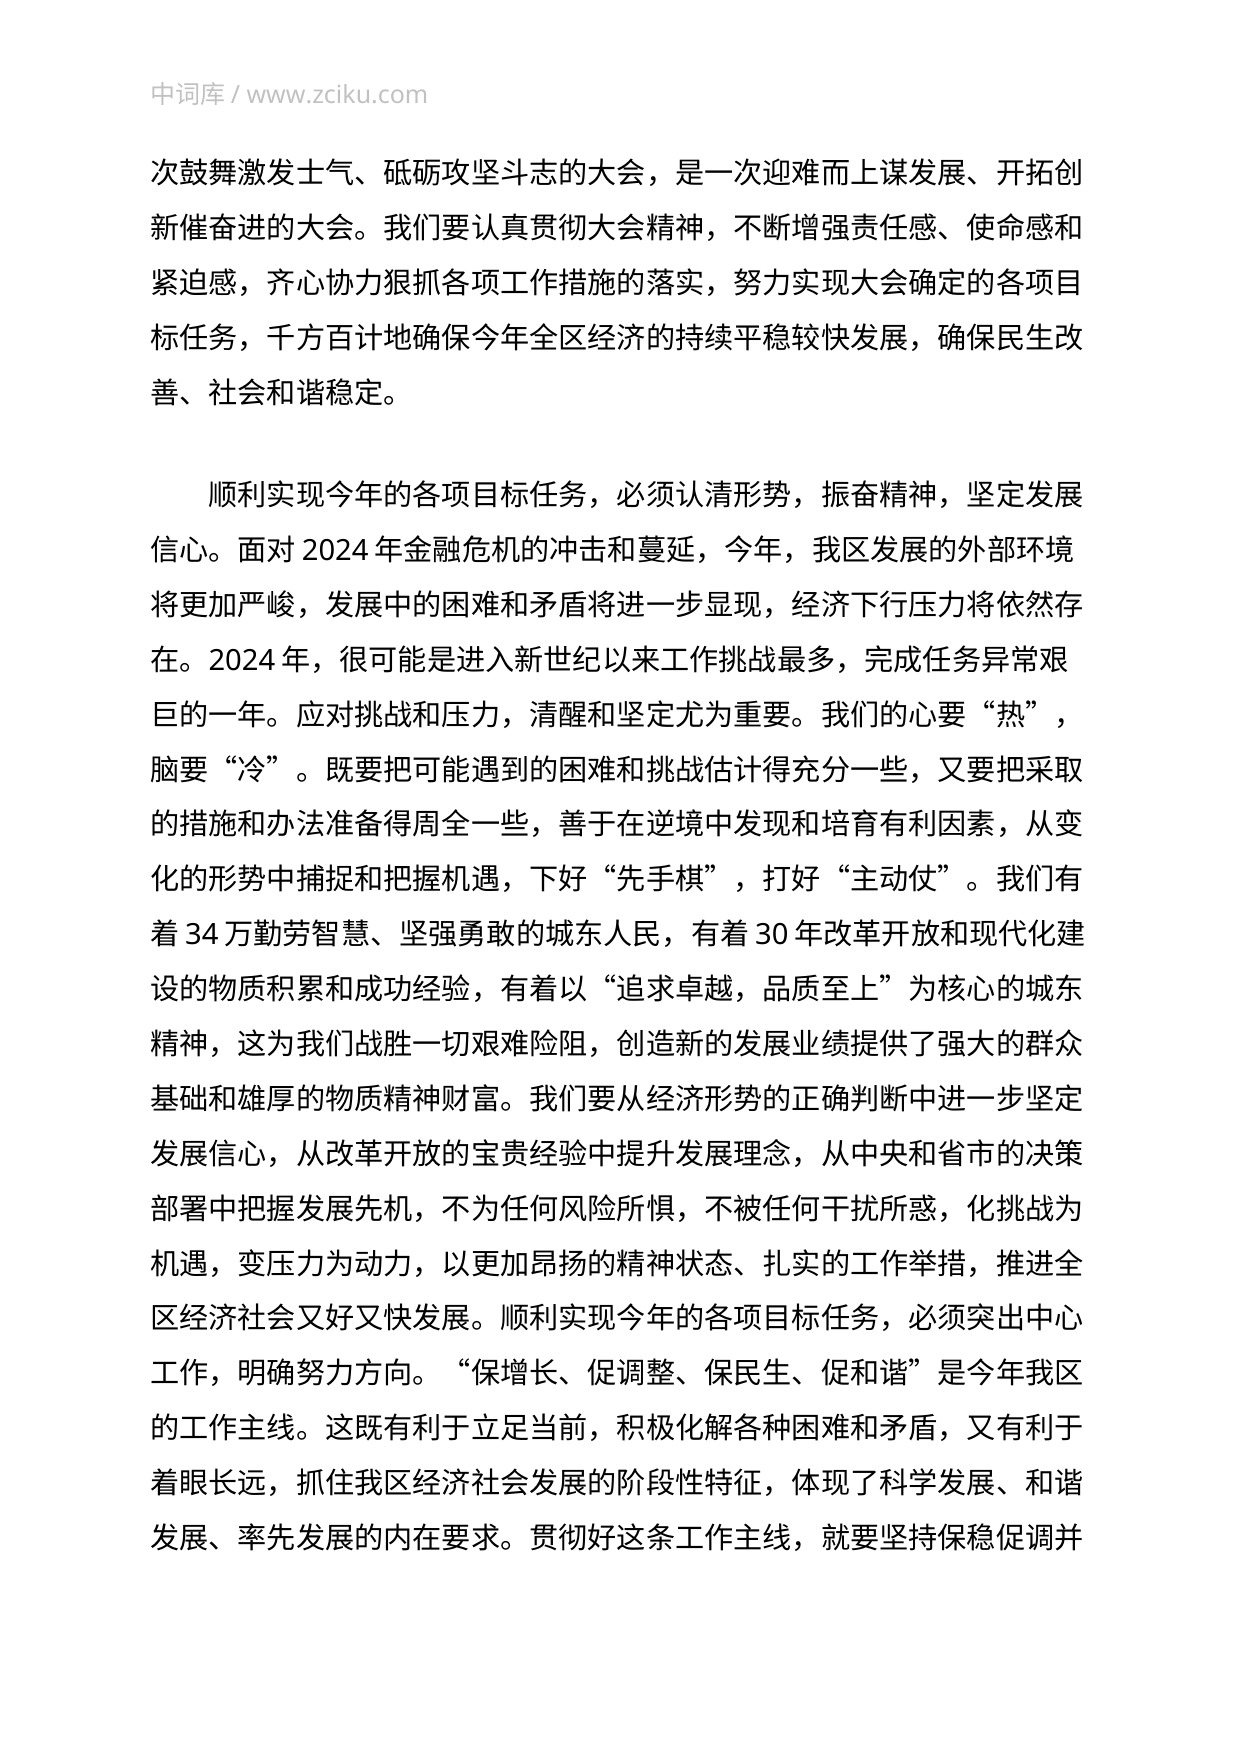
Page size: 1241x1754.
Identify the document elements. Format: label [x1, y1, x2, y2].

text [150, 471, 1090, 1557]
text [150, 150, 1090, 412]
